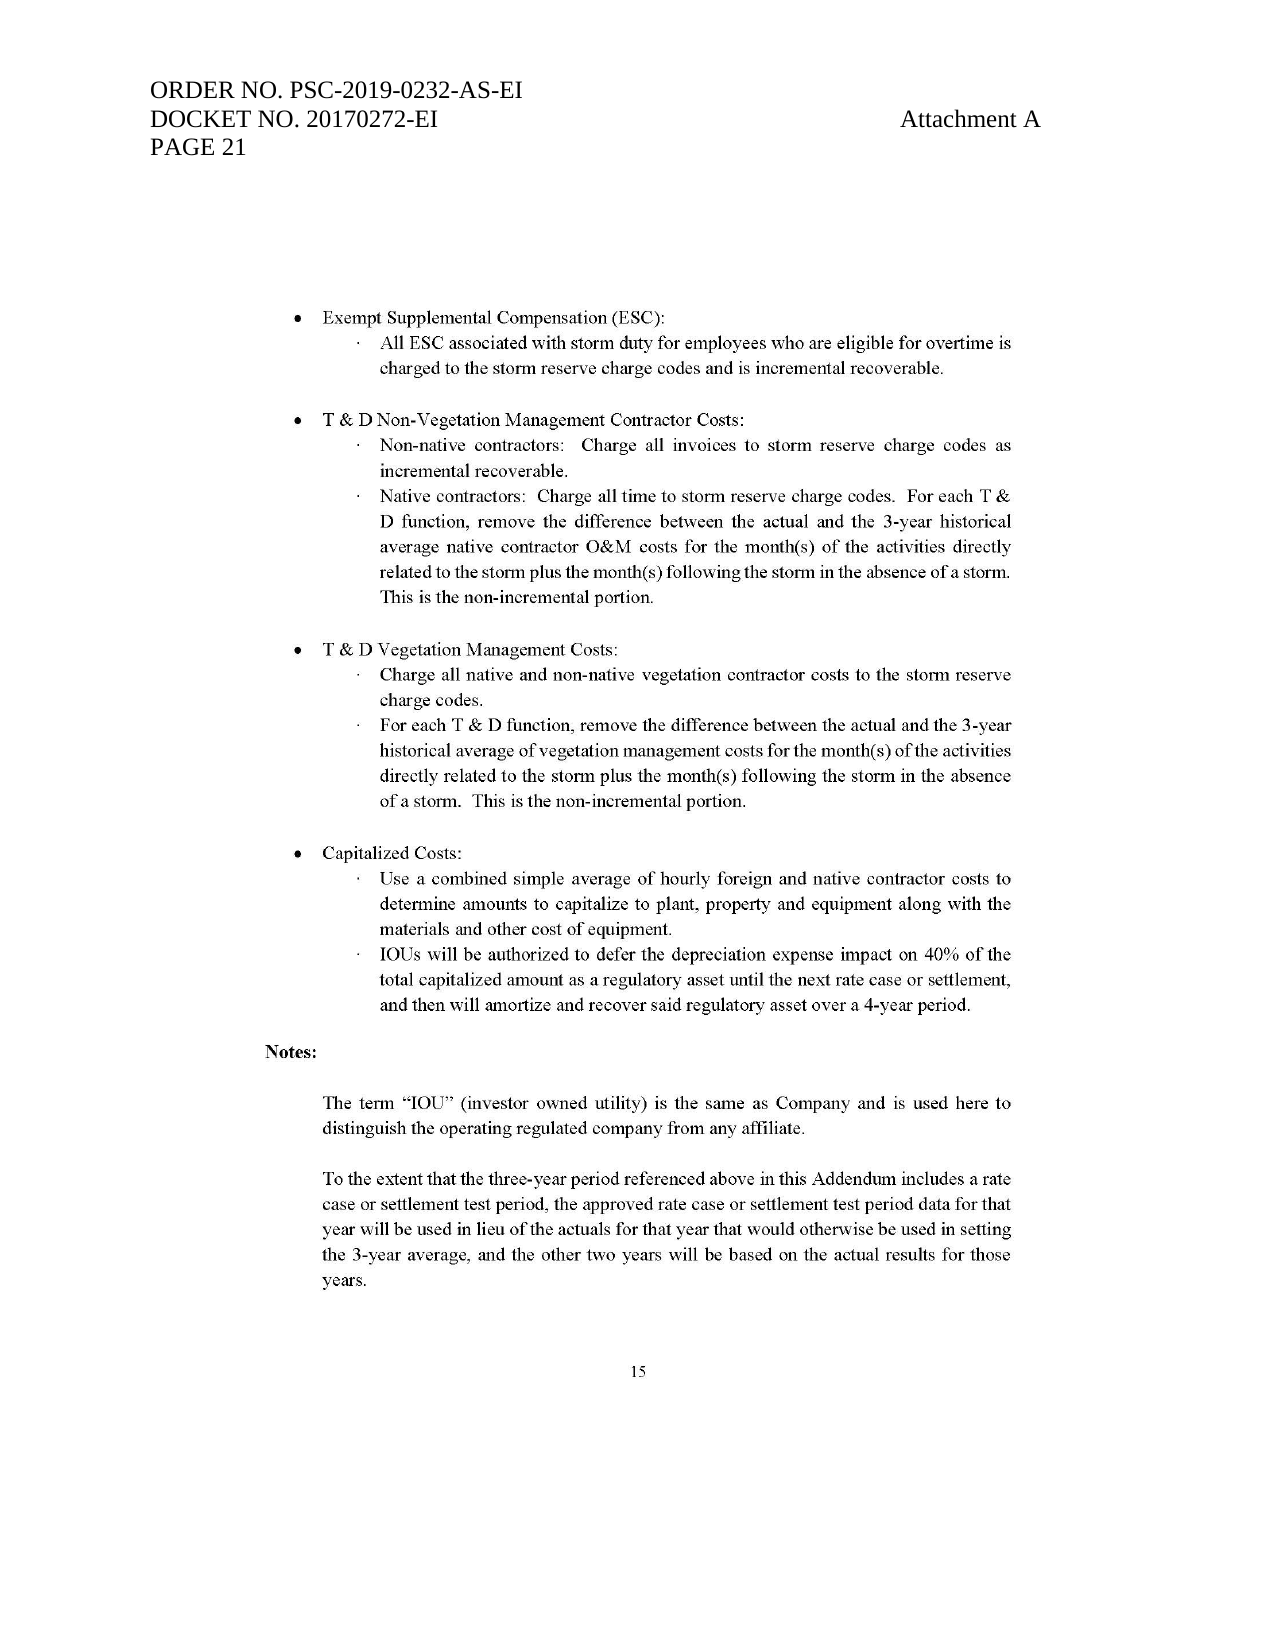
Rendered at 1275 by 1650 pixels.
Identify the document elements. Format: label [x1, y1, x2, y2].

picture [150, 190, 1125, 1452]
